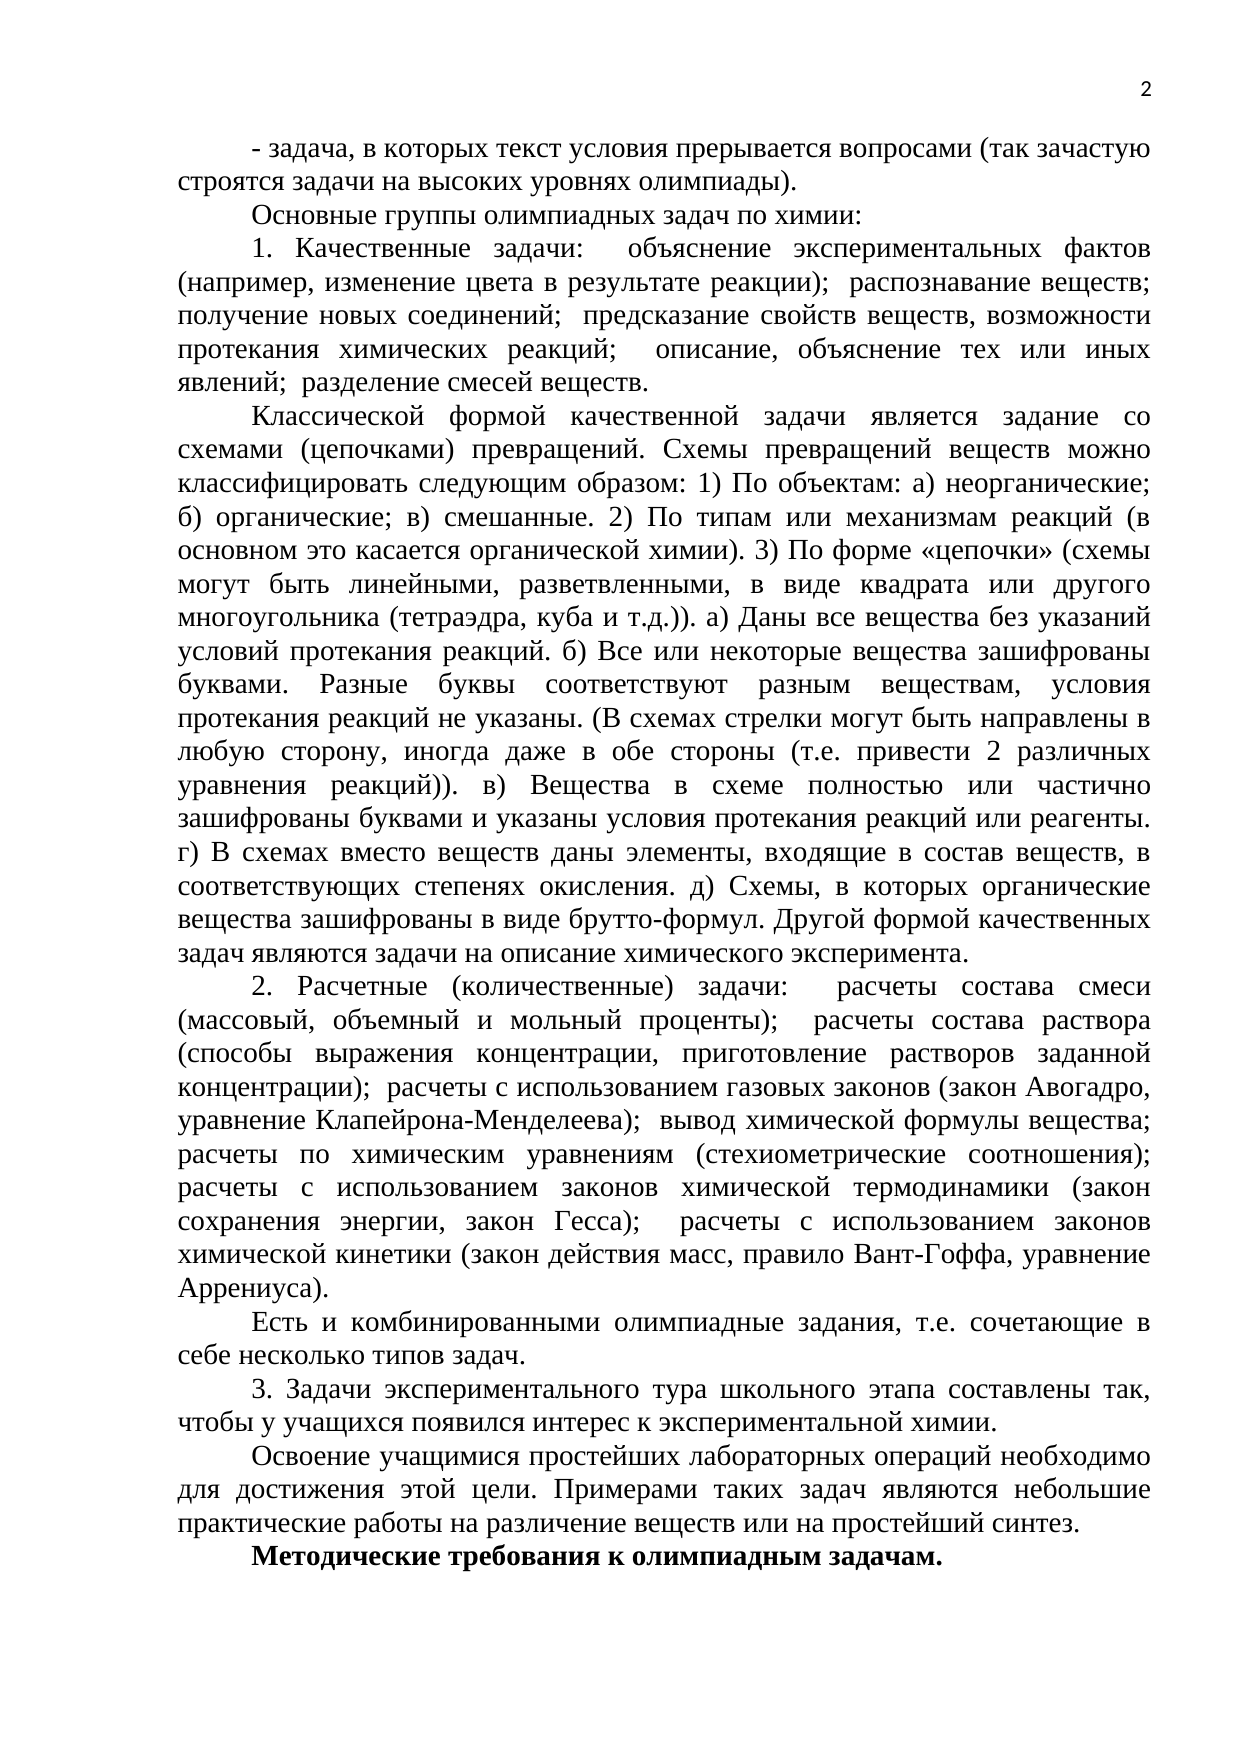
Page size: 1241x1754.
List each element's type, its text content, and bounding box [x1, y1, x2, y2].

text 1. Качественные задачи: объяснение экспериментальных фактов (например, изменение цвета в результате реакции); распознавание веществ; получение новых соединений; предсказание свойств веществ, возможности протекания химических реакций; описание, объяснение тех или иных явлений; разделение смесей веществ. [177, 230, 1152, 398]
text Освоение учащимися простейших лабораторных операций необходимо для достижения этой цели. Примерами таких задач являются небольшие практические работы на различение веществ или на простейший синтез. [177, 1438, 1152, 1538]
text Методические требования к олимпиадным задачам. [177, 1538, 1152, 1572]
text Есть и комбинированными олимпиадные задания, т.е. сочетающие в себе несколько типов задач. [177, 1304, 1152, 1371]
text Основные группы олимпиадных задач по химии: [177, 197, 1152, 230]
text 3. Задачи экспериментального тура школьного этапа составлены так, чтобы у учащихся появился интерес к экспериментальной химии. [177, 1371, 1152, 1438]
text - задача, в которых текст условия прерывается вопросами (так зачастую строятся задачи на высоких уровнях олимпиады). [177, 130, 1152, 197]
text Классической формой качественной задачи является задание со схемами (цепочками) превращений. Схемы превращений веществ можно классифицировать следующим образом: 1) По объектам: а) неорганические; б) органические; в) смешанные. 2) По типам или механизмам реакций (в основном это касается органической химии). 3) По форме «цепочки» (схемы могут быть линейными, разветвленными, в виде квадрата или другого многоугольника (тетраэдра, куба и т.д.)). а) Даны все вещества без указаний условий протекания реакций. б) Все или некоторые вещества зашифрованы буквами. Разные буквы соответствуют разным веществам, условия протекания реакций не указаны. (В схемах стрелки могут быть направлены в любую сторону, иногда даже в обе стороны (т.е. привести 2 различных уравнения реакций)). в) Вещества в схеме полностью или частично зашифрованы буквами и указаны условия протекания реакций или реагенты. г) В схемах вместо веществ даны элементы, входящие в состав веществ, в соответствующих степенях окисления. д) Схемы, в которых органические вещества зашифрованы в виде брутто-формул. Другой формой качественных задач являются задачи на описание химического эксперимента. [177, 398, 1152, 968]
text 2. Расчетные (количественные) задачи: расчеты состава смеси (массовый, объемный и мольный проценты); расчеты состава раствора (способы выражения концентрации, приготовление растворов заданной концентрации); расчеты с использованием газовых законов (закон Авогадро, уравнение Клапейрона-Менделеева); вывод химической формулы вещества; расчеты по химическим уравнениям (стехиометрические соотношения); расчеты с использованием законов химической термодинамики (закон сохранения энергии, закон Гесса); расчеты с использованием законов химической кинетики (закон действия масс, правило Вант-Гоффа, уравнение Аррениуса). [177, 968, 1152, 1304]
